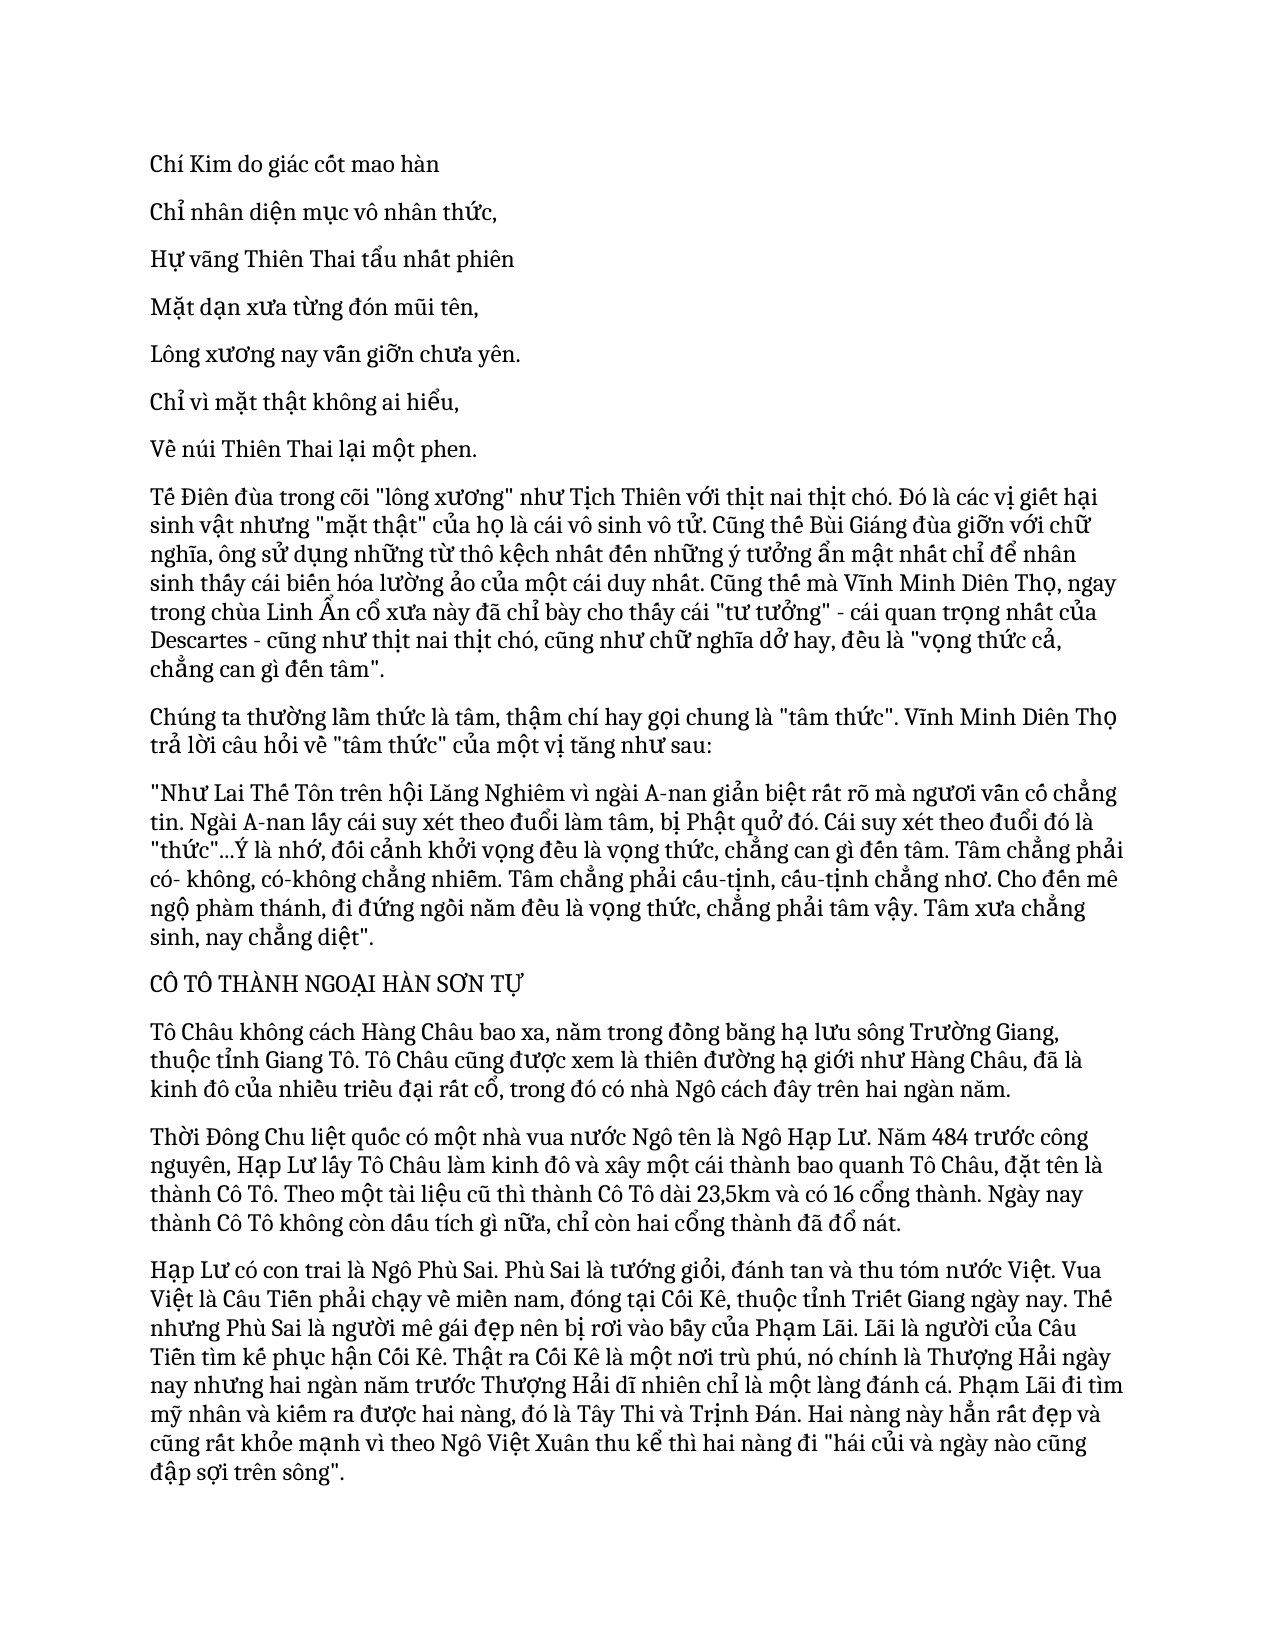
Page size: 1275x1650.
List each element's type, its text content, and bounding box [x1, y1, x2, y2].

text Thời Đông Chu liệt quốc có một nhà vua nước Ngô tên là Ngô Hạp Lư. Năm 484 trước công nguyên, Hạp Lư lấy Tô Châu làm kinh đô và xây một cái thành bao quanh Tô Châu, đặt tên là thành Cô Tô. Theo một tài liệu cũ thì thành Cô Tô dài 23,5km và có 16 cổng thành. Ngày nay thành Cô Tô không còn dấu tích gì nữa, chỉ còn hai cổng thành đã đổ nát. [150, 1122, 1125, 1237]
text Về núi Thiên Thai lại một phen. [150, 435, 1125, 464]
text Chỉ nhân diện mục vô nhân thức, [150, 197, 1125, 226]
text Tế Điên đùa trong cõi "lông xương" như Tịch Thiên với thịt nai thịt chó. Đó là các vị giết hại sinh vật nhưng "mặt thật" của họ là cái vô sinh vô tử. Cũng thế Bùi Giáng đùa giỡn với chữ nghĩa, ông sử dụng những từ thô kệch nhất đến những ý tưởng ẩn mật nhất chỉ để nhân sinh thấy cái biến hóa lường ảo của một cái duy nhất. Cũng thế mà Vĩnh Minh Diên Thọ, ngay trong chùa Linh Ẩn cổ xưa này đã chỉ bày cho thấy cái "tư tưởng" - cái quan trọng nhất của Descartes - cũng như thịt nai thịt chó, cũng như chữ nghĩa dở hay, đều là "vọng thức cả, chẳng can gì đến tâm". [150, 482, 1125, 684]
text Chí Kim do giác cốt mao hàn [150, 150, 1125, 179]
text Mặt dạn xưa từng đón mũi tên, [150, 292, 1125, 321]
text Tô Châu không cách Hàng Châu bao xa, nằm trong đồng bằng hạ lưu sông Trường Giang, thuộc tỉnh Giang Tô. Tô Châu cũng được xem là thiên đường hạ giới như Hàng Châu, đã là kinh đô của nhiều triều đại rất cổ, trong đó có nhà Ngô cách đây trên hai ngàn năm. [150, 1017, 1125, 1104]
text CÔ TÔ THÀNH NGOẠI HÀN SƠN TỰ [150, 970, 1125, 999]
text Hạp Lư có con trai là Ngô Phù Sai. Phù Sai là tướng giỏi, đánh tan và thu tóm nước Việt. Vua Việt là Câu Tiễn phải chạy về miền nam, đóng tại Cối Kê, thuộc tỉnh Triết Giang ngày nay. Thế nhưng Phù Sai là người mê gái đẹp nên bị rơi vào bẫy của Phạm Lãi. Lãi là người của Câu Tiễn tìm kế phục hận Cối Kê. Thật ra Cối Kê là một nơi trù phú, nó chính là Thượng Hải ngày nay nhưng hai ngàn năm trước Thượng Hải dĩ nhiên chỉ là một làng đánh cá. Phạm Lãi đi tìm mỹ nhân và kiếm ra được hai nàng, đó là Tây Thi và Trịnh Đán. Hai nàng này hẳn rất đẹp và cũng rất khỏe mạnh vì theo Ngô Việt Xuân thu kể thì hai nàng đi "hái củi và ngày nào cũng đập sợi trên sông". [150, 1256, 1125, 1486]
text Hự vãng Thiên Thai tẩu nhất phiên [150, 245, 1125, 274]
text Chúng ta thường lầm thức là tâm, thậm chí hay gọi chung là "tâm thức". Vĩnh Minh Diên Thọ trả lời câu hỏi về "tâm thức" của một vị tăng như sau: [150, 702, 1125, 760]
text "Như Lai Thế Tôn trên hội Lăng Nghiêm vì ngài A-nan giản biệt rất rõ mà ngươi vẫn cố chẳng tin. Ngài A-nan lấy cái suy xét theo đuổi làm tâm, bị Phật quở đó. Cái suy xét theo đuổi đó là "thức"...Ý là nhớ, đối cảnh khởi vọng đều là vọng thức, chẳng can gì đến tâm. Tâm chẳng phải có- không, có-không chẳng nhiễm. Tâm chẳng phải cấu-tịnh, cấu-tịnh chẳng nhơ. Cho đến mê ngộ phàm thánh, đi đứng ngồi nằm đều là vọng thức, chẳng phải tâm vậy. Tâm xưa chẳng sinh, nay chẳng diệt". [150, 779, 1125, 951]
text Chỉ vì mặt thật không ai hiểu, [150, 387, 1125, 416]
text Lông xương nay vẫn giỡn chưa yên. [150, 340, 1125, 369]
